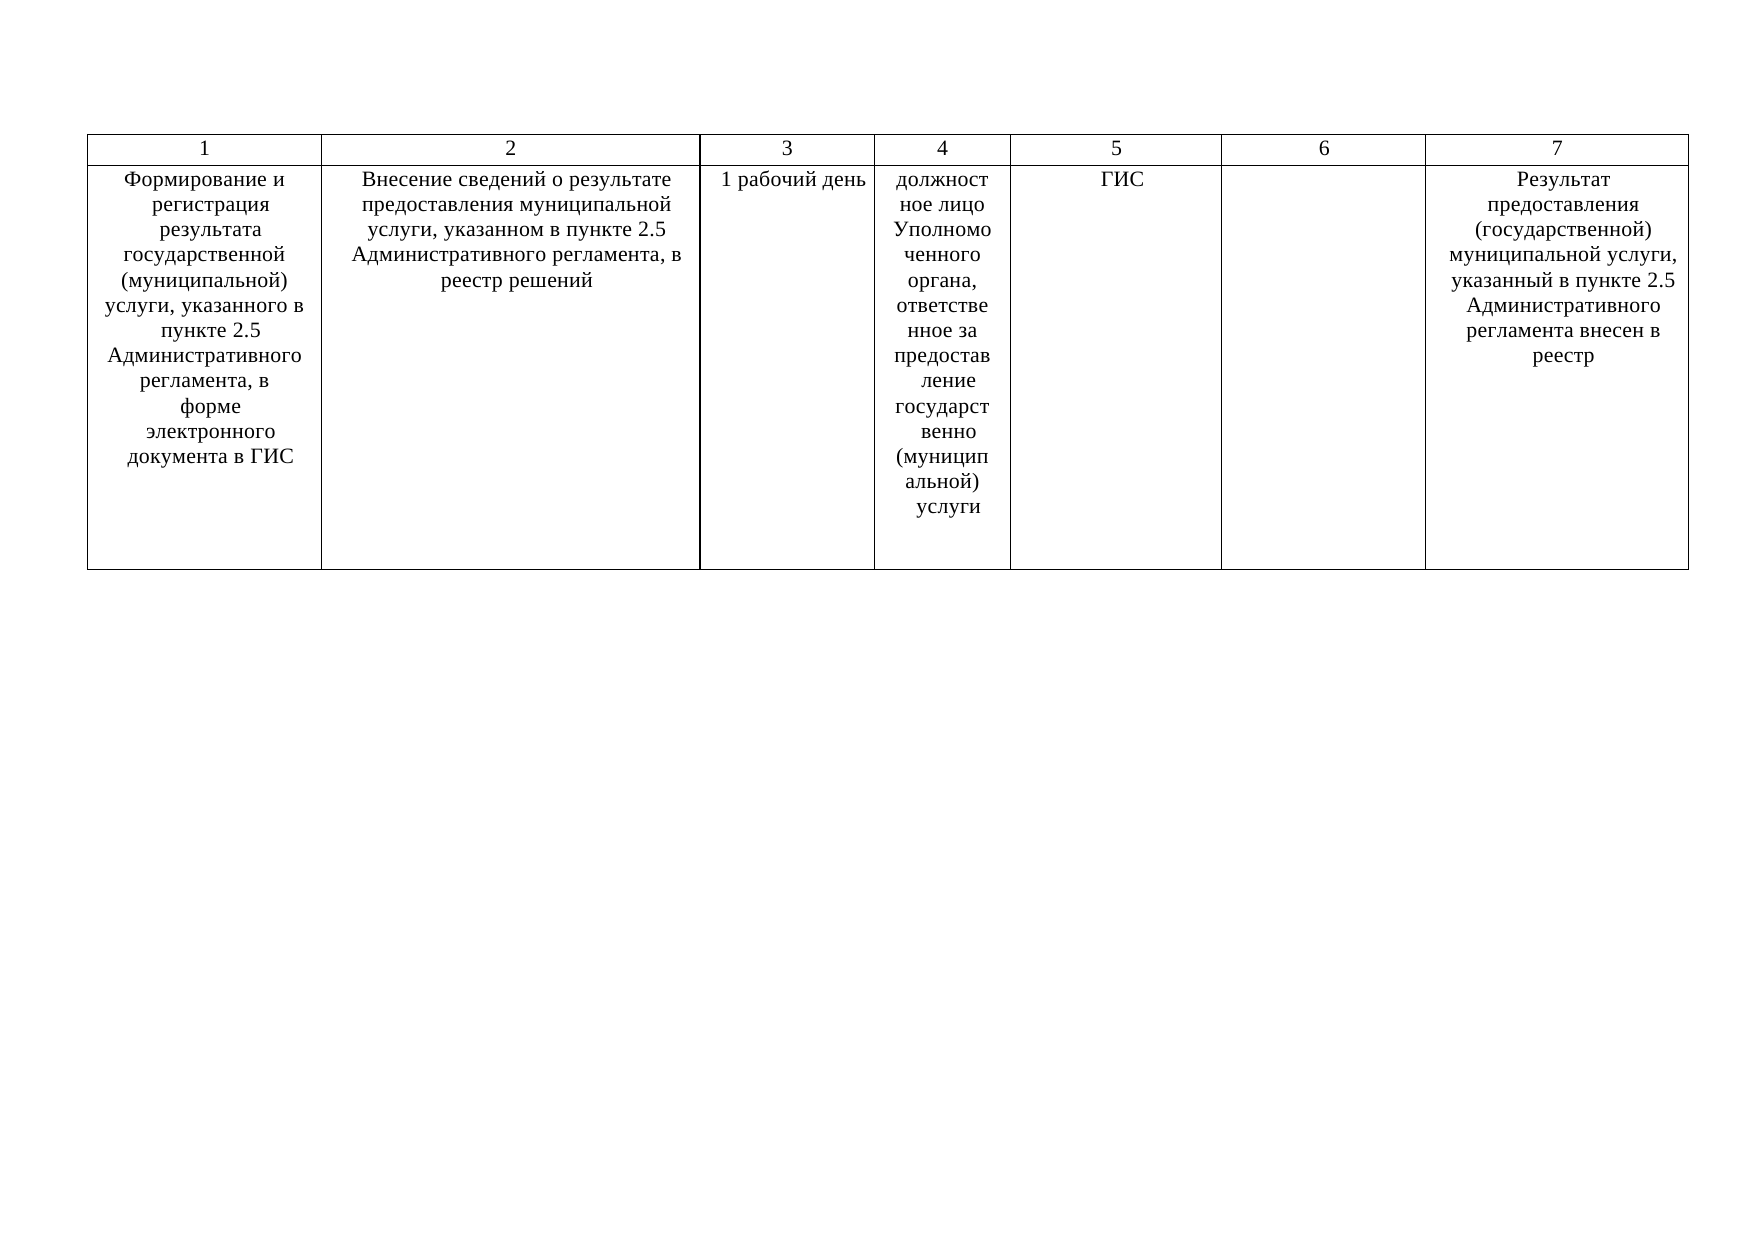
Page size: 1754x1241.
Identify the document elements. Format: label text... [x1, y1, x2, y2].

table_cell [875, 166, 1010, 569]
table_cell Формирование и регистрация результата государственной (муниципальной) услуги, указанного в пункте 2.5 Административного регламента, в форме электронного документа в ГИС [88, 166, 321, 569]
table_header 6 [1222, 135, 1425, 165]
table_cell Внесение сведений о результате предоставления муниципальной услуги, указанном в пункте 2.5 Административного регламента, в реестр решений [322, 166, 699, 569]
table_header 1 [88, 135, 321, 165]
table_header 3 [701, 135, 874, 165]
table_header 5 [1011, 135, 1221, 165]
table_cell ГИС [1011, 166, 1221, 569]
table_cell Результат предоставления (государственной) муниципальной услуги, указанный в пункте 2.5 Административного регламента внесен в реестр [1426, 166, 1688, 569]
table_cell [1222, 166, 1425, 569]
table_header 7 [1426, 135, 1688, 165]
table_header 4 [875, 135, 1010, 165]
table_cell 1 рабочий день [701, 166, 874, 569]
table_header 2 [322, 135, 699, 165]
